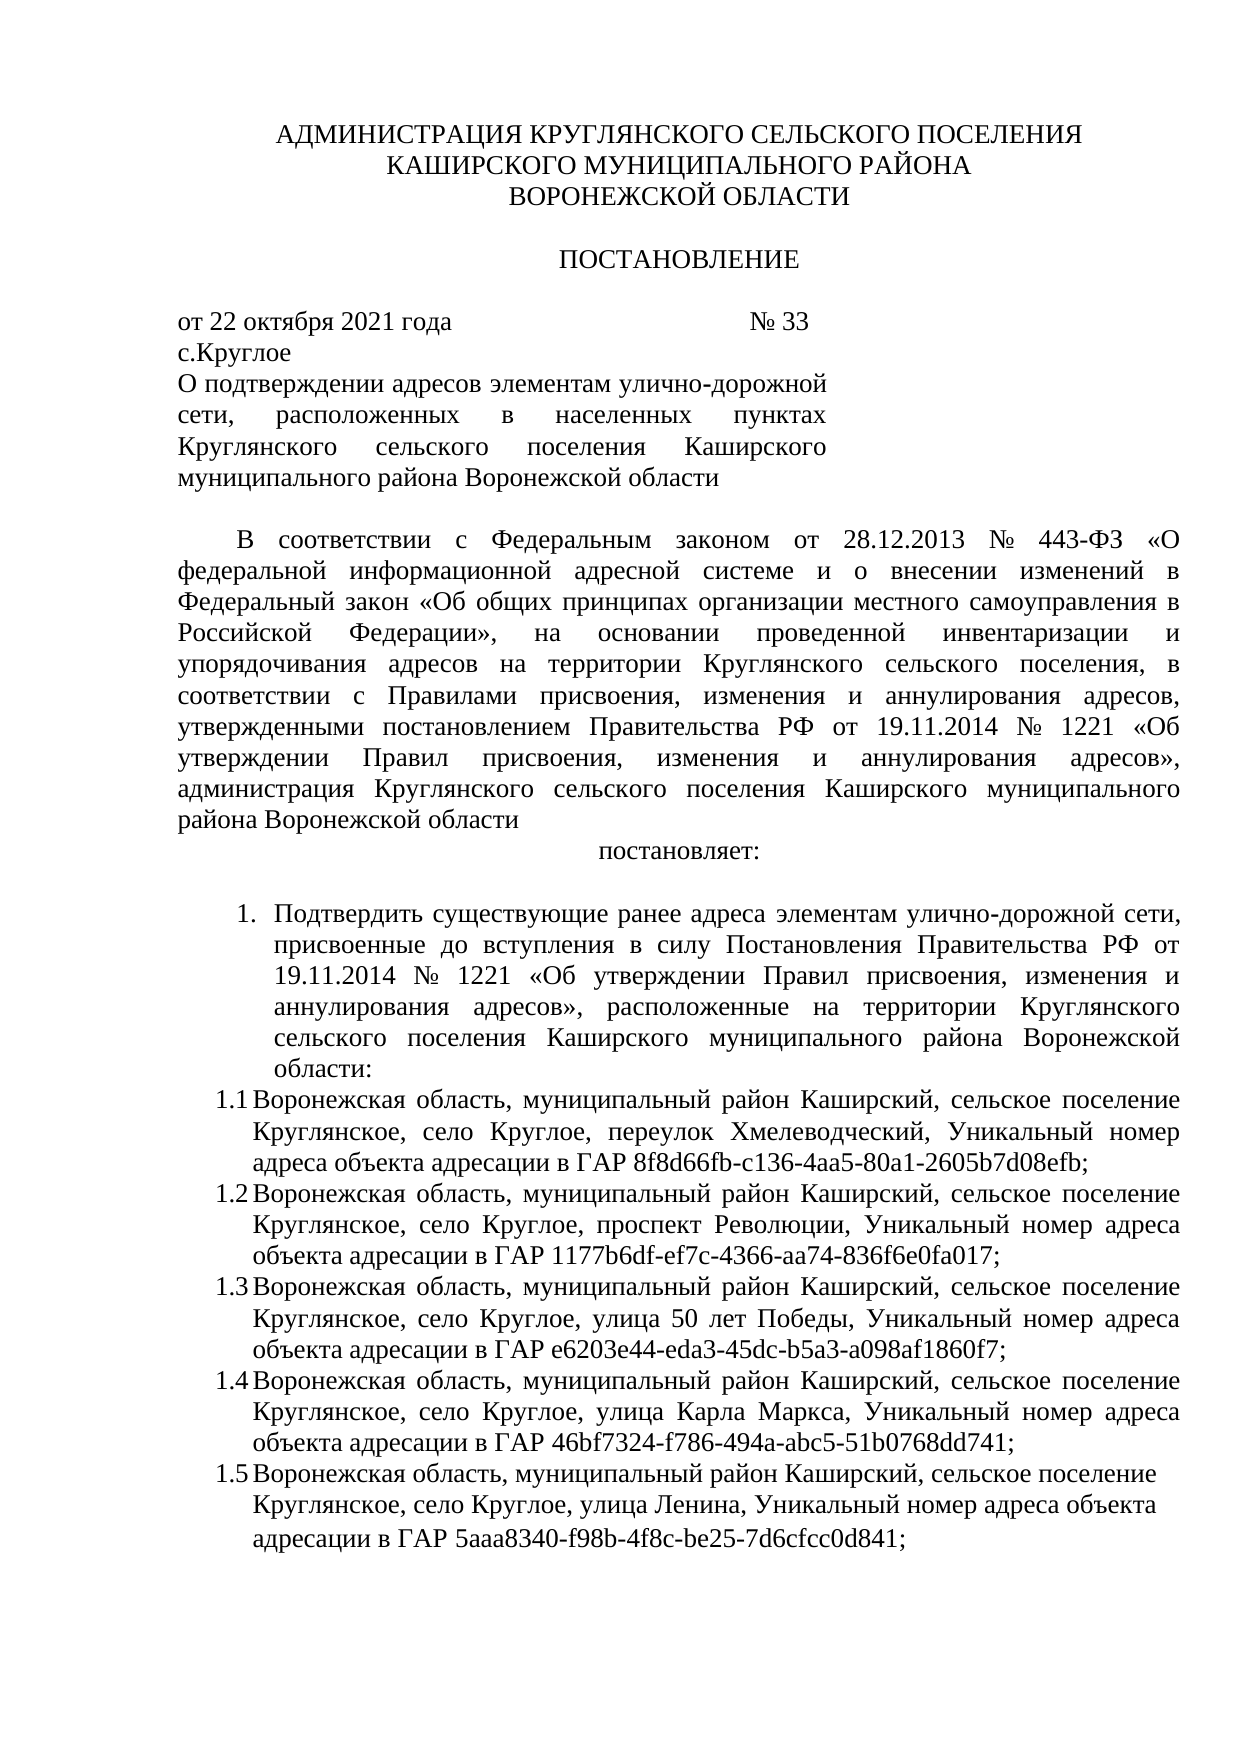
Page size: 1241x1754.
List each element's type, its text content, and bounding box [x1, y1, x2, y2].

text ПОСТАНОВЛЕНИЕ [177, 243, 1181, 274]
text постановляет: [177, 834, 1181, 866]
text от 22 октября 2021 года № 33 [177, 305, 1181, 336]
text ВОРОНЕЖСКОЙ ОБЛАСТИ [177, 180, 1181, 212]
text В соответствии с Федеральным законом от 28.12.2013 № 443-ФЗ «О федеральной информационной адресной системе и о внесении изменений в Федеральный закон «Об общих принципах организации местного самоуправления в Российской Федерации», на основании проведенной инвентаризации и упорядочивания адресов на территории Круглянского сельского поселения, в соответствии с Правилами присвоения, изменения и аннулирования адресов, утвержденными постановлением Правительства РФ от 19.11.2014 № 1221 «Об утверждении Правил присвоения, изменения и аннулирования адресов», администрация Круглянского сельского поселения Каширского муниципального района Воронежской области [177, 523, 1181, 834]
text с.Круглое [177, 336, 1181, 367]
text АДМИНИСТРАЦИЯ КРУГЛЯНСКОГО СЕЛЬСКОГО ПОСЕЛЕНИЯ [177, 118, 1181, 149]
list Воронежская область, муниципальный район Каширский, сельское поселение Круглянское, село Круглое, улица Карла Маркса, Уникальный номер адреса объекта адресации в ГАР 46bf7324-f786-494a-abc5-51b0768dd741; [215, 1364, 1181, 1457]
list Воронежская область, муниципальный район Каширский, сельское поселение Круглянское, село Круглое, улица 50 лет Победы, Уникальный номер адреса объекта адресации в ГАР e6203e44-eda3-45dc-b5a3-a098af1860f7; [215, 1271, 1181, 1364]
list Воронежская область, муниципальный район Каширский, сельское поселение Круглянское, село Круглое, улица Ленина, Уникальный номер адреса объекта адресации в ГАР 5aaa8340-f98b-4f8c-be25-7d6cfcc0d841; [215, 1457, 1181, 1553]
text КАШИРСКОГО МУНИЦИПАЛЬНОГО РАЙОНА [177, 149, 1181, 180]
list Воронежская область, муниципальный район Каширский, сельское поселение Круглянское, село Круглое, переулок Хмелеводческий, Уникальный номер адреса объекта адресации в ГАР 8f8d66fb-c136-4aa5-80a1-2605b7d08efb; [215, 1084, 1181, 1177]
list Воронежская область, муниципальный район Каширский, сельское поселение Круглянское, село Круглое, проспект Революции, Уникальный номер адреса объекта адресации в ГАР 1177b6df-ef7c-4366-aa74-836f6e0fa017; [215, 1177, 1181, 1271]
text О подтверждении адресов элементам улично-дорожной сети, расположенных в населенных пунктах Круглянского сельского поселения Каширского муниципального района Воронежской области [177, 367, 827, 492]
list Подтвердить существующие ранее адреса элементам улично-дорожной сети, присвоенные до вступления в силу Постановления Правительства РФ от 19.11.2014 № 1221 «Об утверждении Правил присвоения, изменения и аннулирования адресов», расположенные на территории Круглянского сельского поселения Каширского муниципального района Воронежской области: [236, 897, 1181, 1084]
